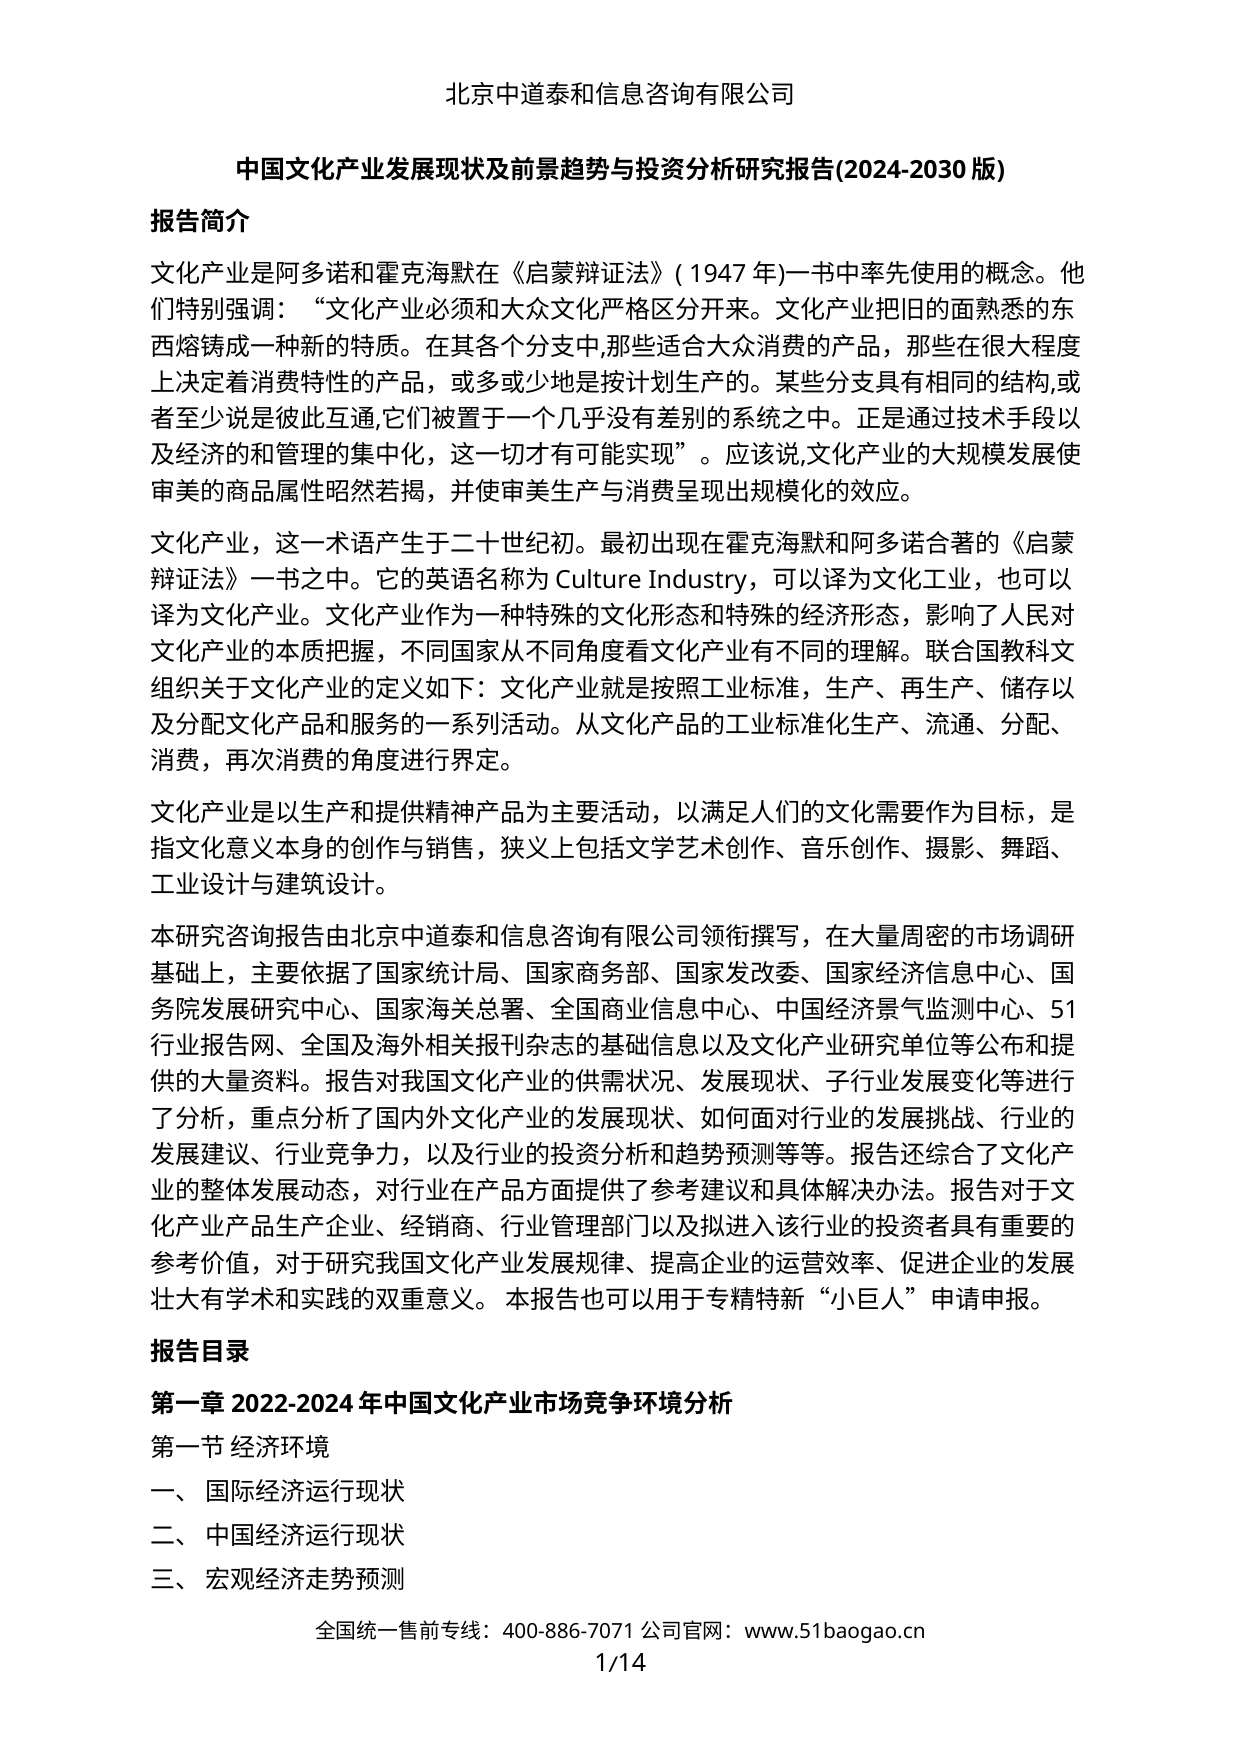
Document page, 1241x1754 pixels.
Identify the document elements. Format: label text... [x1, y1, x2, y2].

text 第一章 2022-2024年中国文化产业市场竞争环境分析 [150, 1383, 1090, 1419]
text 本研究咨询报告由北京中道泰和信息咨询有限公司领衔撰写，在大量周密的市场调研基础上，主要依据了国家统计局、国家商务部、国家发改委、国家经济信息中心、国务院发展研究中心、国家海关总署、全国商业信息中心、中国经济景气监测中心、51行业报告网、全国及海外相关报刊杂志的基础信息以及文化产业研究单位等公布和提供的大量资料。报告对我国文化产业的供需状况、发展现状、子行业发展变化等进行了分析，重点分析了国内外文化产业的发展现状、如何面对行业的发展挑战、行业的发展建议、行业竞争力，以及行业的投资分析和趋势预测等等。报告还综合了文化产业的整体发展动态，对行业在产品方面提供了参考建议和具体解决办法。报告对于文化产业产品生产企业、经销商、行业管理部门以及拟进入该行业的投资者具有重要的参考价值，对于研究我国文化产业发展规律、提高企业的运营效率、促进企业的发展壮大有学术和实践的双重意义。 本报告也可以用于专精特新“小巨人”申请申报。 [150, 917, 1090, 1316]
text 报告目录 [150, 1331, 1090, 1367]
text 二、 中国经济运行现状 [150, 1515, 1090, 1552]
text 一、 国际经济运行现状 [150, 1471, 1090, 1507]
text 文化产业，这一术语产生于二十世纪初。最初出现在霍克海默和阿多诺合著的《启蒙辩证法》一书之中。它的英语名称为Culture Industry，可以译为文化工业，也可以译为文化产业。文化产业作为一种特殊的文化形态和特殊的经济形态，影响了人民对文化产业的本质把握，不同国家从不同角度看文化产业有不同的理解。联合国教科文组织关于文化产业的定义如下：文化产业就是按照工业标准，生产、再生产、储存以及分配文化产品和服务的一系列活动。从文化产品的工业标准化生产、流通、分配、消费，再次消费的角度进行界定。 [150, 523, 1090, 777]
text 文化产业是阿多诺和霍克海默在《启蒙辩证法》( 1947 年)一书中率先使用的概念。他们特别强调：“文化产业必须和大众文化严格区分开来。文化产业把旧的面熟悉的东西熔铸成一种新的特质。在其各个分支中,那些适合大众消费的产品，那些在很大程度上决定着消费特性的产品，或多或少地是按计划生产的。某些分支具有相同的结构,或者至少说是彼此互通,它们被置于一个几乎没有差别的系统之中。正是通过技术手段以及经济的和管理的集中化，这一切才有可能实现”。应该说,文化产业的大规模发展使审美的商品属性昭然若揭，并使审美生产与消费呈现出规模化的效应。 [150, 254, 1090, 507]
text 第一节 经济环境 [150, 1427, 1090, 1463]
text 文化产业是以生产和提供精神产品为主要活动，以满足人们的文化需要作为目标，是指文化意义本身的创作与销售，狭义上包括文学艺术创作、音乐创作、摄影、舞蹈、工业设计与建筑设计。 [150, 792, 1090, 901]
text 三、 宏观经济走势预测 [150, 1559, 1090, 1596]
text 中国文化产业发展现状及前景趋势与投资分析研究报告(2024-2030版) [150, 150, 1090, 186]
text 报告简介 [150, 202, 1090, 238]
